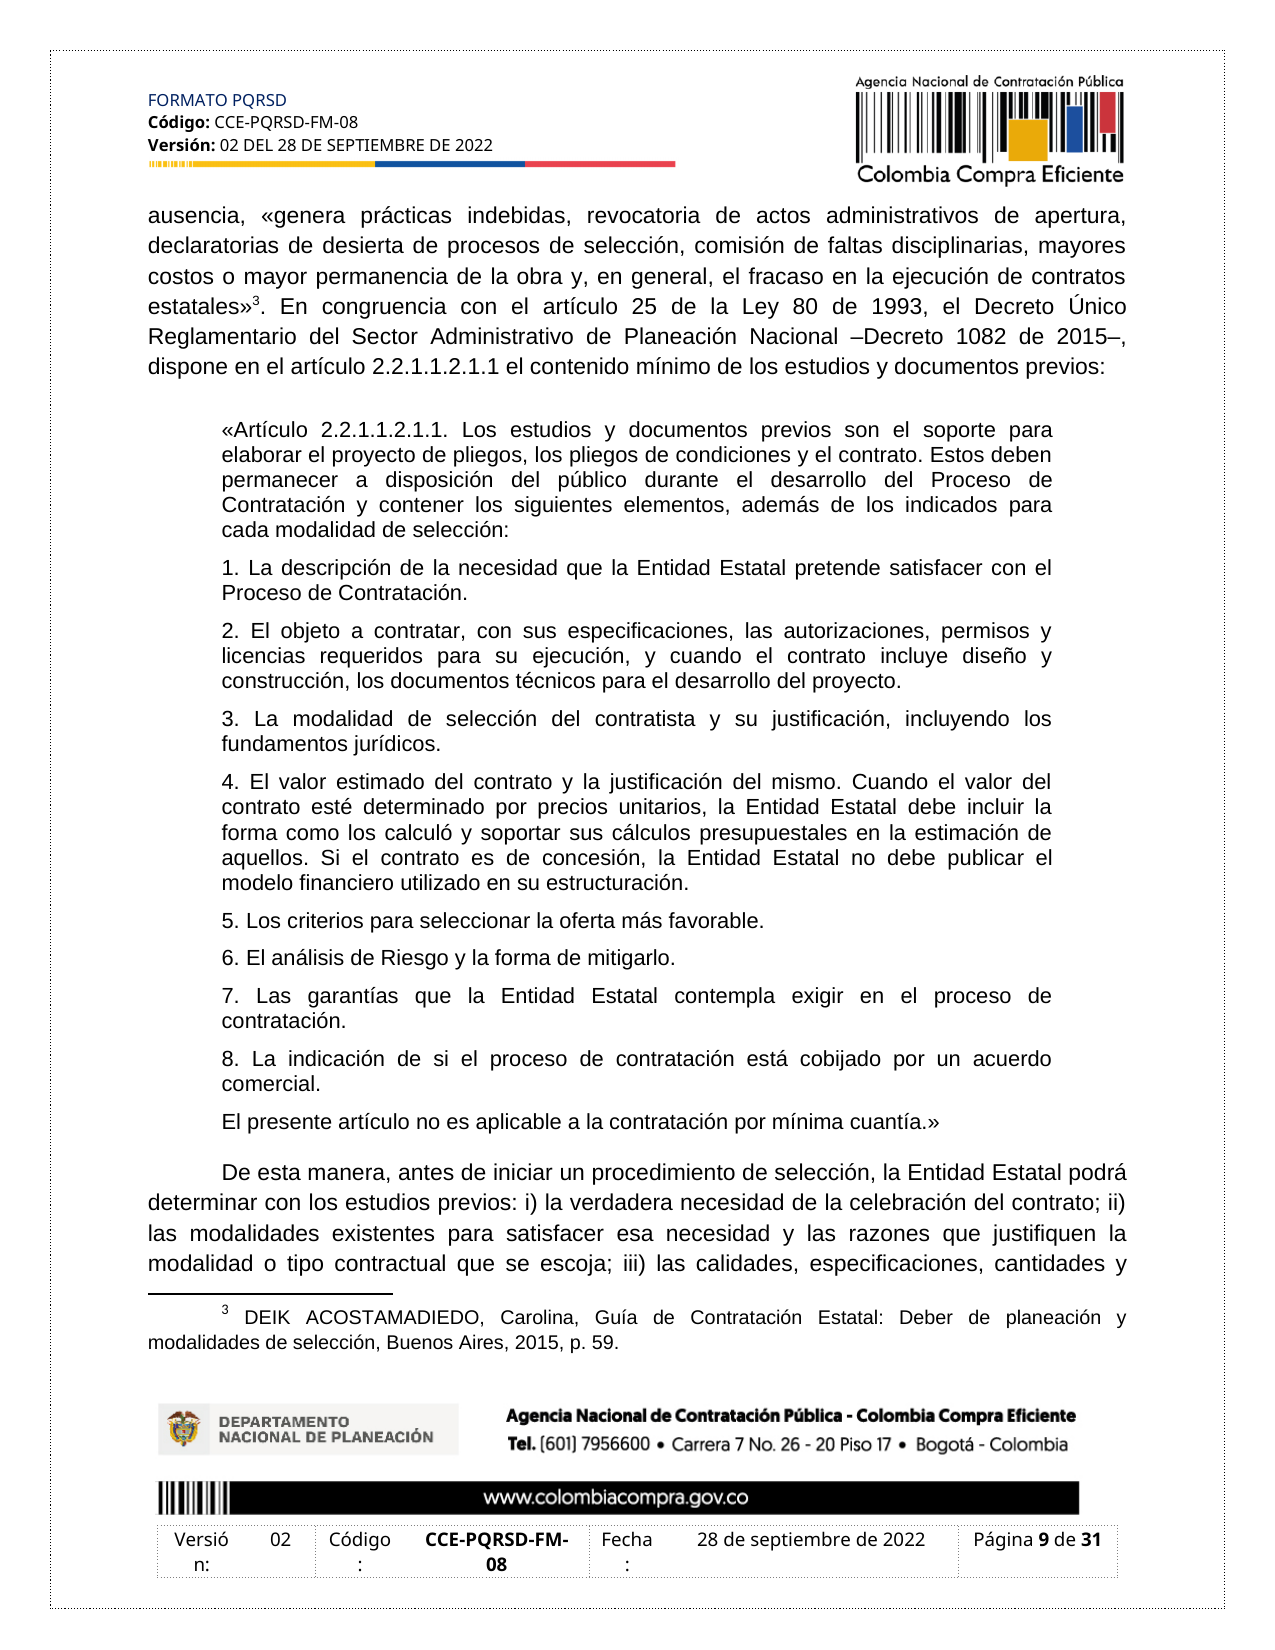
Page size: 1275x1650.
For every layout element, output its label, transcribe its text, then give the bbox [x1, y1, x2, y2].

text 2. El objeto a contratar, con sus especificaciones, las autorizaciones, permisos y licencias requeridos para su ejecución, y cuando el contrato incluye diseño y construcción, los documentos técnicos para el desarrollo del proyecto. [221, 618, 1053, 693]
text 7. Las garantías que la Entidad Estatal contempla exigir en el proceso de contratación. [221, 983, 1053, 1033]
text 1. La descripción de la necesidad que la Entidad Estatal pretende satisfacer con el Proceso de Contratación. ​ [221, 555, 1053, 605]
text «Artículo 2.2.1.1.2.1.1. Los estudios y documentos previos son el soporte para elaborar el proyecto de pliegos, los pliegos de condiciones y el contrato. Estos deben permanecer a disposición del público durante el desarrollo del Proceso de Contratación y contener los siguientes elementos, además de los indicados para cada modalidad de selección: [221, 416, 1053, 542]
picture [147, 157, 679, 170]
text 8. La indicación de si el proceso de contratación está cobijado por un acuerdo comercial. [221, 1046, 1053, 1096]
text 4. El valor estimado del contrato y la justificación del mismo. Cuando el valor del contrato esté determinado por precios unitarios, la Entidad Estatal debe incluir la forma como los calculó y soportar sus cálculos presupuestales en la estimación de aquellos. Si el contrato es de concesión, la Entidad Estatal no debe publicar el modelo financiero utilizado en su estructuración. [221, 769, 1053, 895]
picture [147, 1378, 1090, 1525]
text 6. El análisis de Riesgo y la forma de mitigarlo. [221, 945, 1053, 970]
text El presente artículo no es aplicable a la contratación por mínima cuantía.» [221, 1109, 1053, 1134]
text 5. Los criterios para seleccionar la oferta más favorable. [221, 907, 1053, 933]
picture [855, 75, 1128, 187]
text 3. La modalidad de selección del contratista y su justificación, incluyendo los fundamentos jurídicos. [221, 706, 1053, 756]
